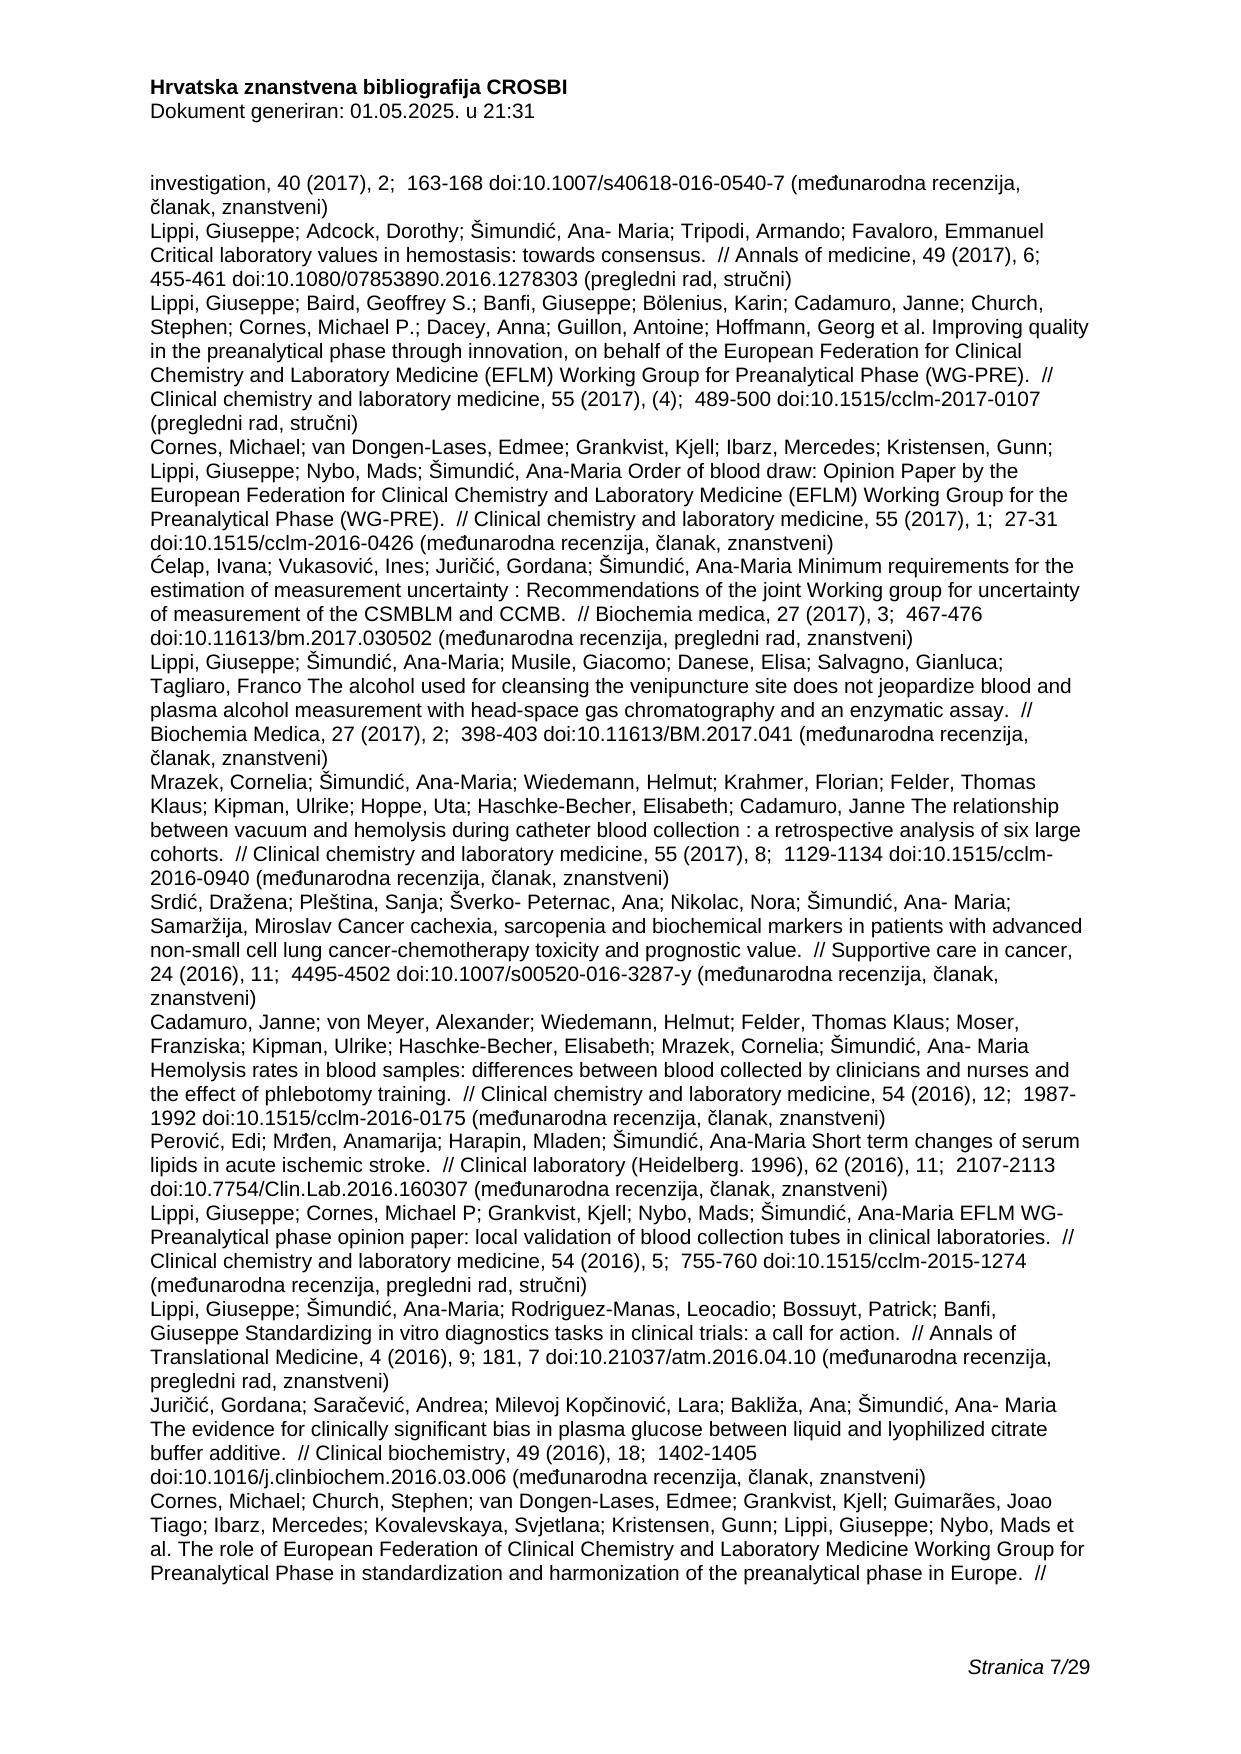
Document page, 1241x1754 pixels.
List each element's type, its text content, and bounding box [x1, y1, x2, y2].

text Lippi, Giuseppe; Šimundić, Ana-Maria; Musile, Giacomo; Danese, Elisa; Salvagno, Gianluca; Tagliaro, Franco [150, 650, 1090, 770]
text Lippi, Giuseppe; Cornes, Michael P; Grankvist, Kjell; Nybo, Mads; Šimundić, Ana-Maria [150, 1201, 1090, 1297]
text Srdić, Dražena; Pleština, Sanja; Šverko- Peternac, Ana; Nikolac, Nora; Šimundić, Ana- Maria; Samaržija, Miroslav [150, 890, 1090, 1009]
text Ćelap, Ivana; Vukasović, Ines; Juričić, Gordana; Šimundić, Ana-Maria [150, 554, 1090, 650]
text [150, 171, 1090, 219]
text Cadamuro, Janne; von Meyer, Alexander; Wiedemann, Helmut; Felder, Thomas Klaus; Moser, Franziska; Kipman, Ulrike; Haschke-Becher, Elisabeth; Mrazek, Cornelia; Šimundić, Ana- Maria [150, 1009, 1090, 1129]
text Mrazek, Cornelia; Šimundić, Ana-Maria; Wiedemann, Helmut; Krahmer, Florian; Felder, Thomas Klaus; Kipman, Ulrike; Hoppe, Uta; Haschke-Becher, Elisabeth; Cadamuro, Janne [150, 770, 1090, 890]
text Juričić, Gordana; Saračević, Andrea; Milevoj Kopčinović, Lara; Bakliža, Ana; Šimundić, Ana- Maria [150, 1393, 1090, 1489]
text Perović, Edi; Mrđen, Anamarija; Harapin, Mladen; Šimundić, Ana-Maria [150, 1129, 1090, 1201]
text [150, 1489, 1090, 1584]
text Cornes, Michael; van Dongen-Lases, Edmee; Grankvist, Kjell; Ibarz, Mercedes; Kristensen, Gunn; Lippi, Giuseppe; Nybo, Mads; Šimundić, Ana-Maria [150, 434, 1090, 554]
text Lippi, Giuseppe; Šimundić, Ana-Maria; Rodriguez-Manas, Leocadio; Bossuyt, Patrick; Banfi, Giuseppe [150, 1297, 1090, 1393]
text Lippi, Giuseppe; Adcock, Dorothy; Šimundić, Ana- Maria; Tripodi, Armando; Favaloro, Emmanuel [150, 219, 1090, 291]
text Lippi, Giuseppe; Baird, Geoffrey S.; Banfi, Giuseppe; Bölenius, Karin; Cadamuro, Janne; Church, Stephen; Cornes, Michael P.; Dacey, Anna; Guillon, Antoine; Hoffmann, Georg et al. [150, 291, 1090, 434]
